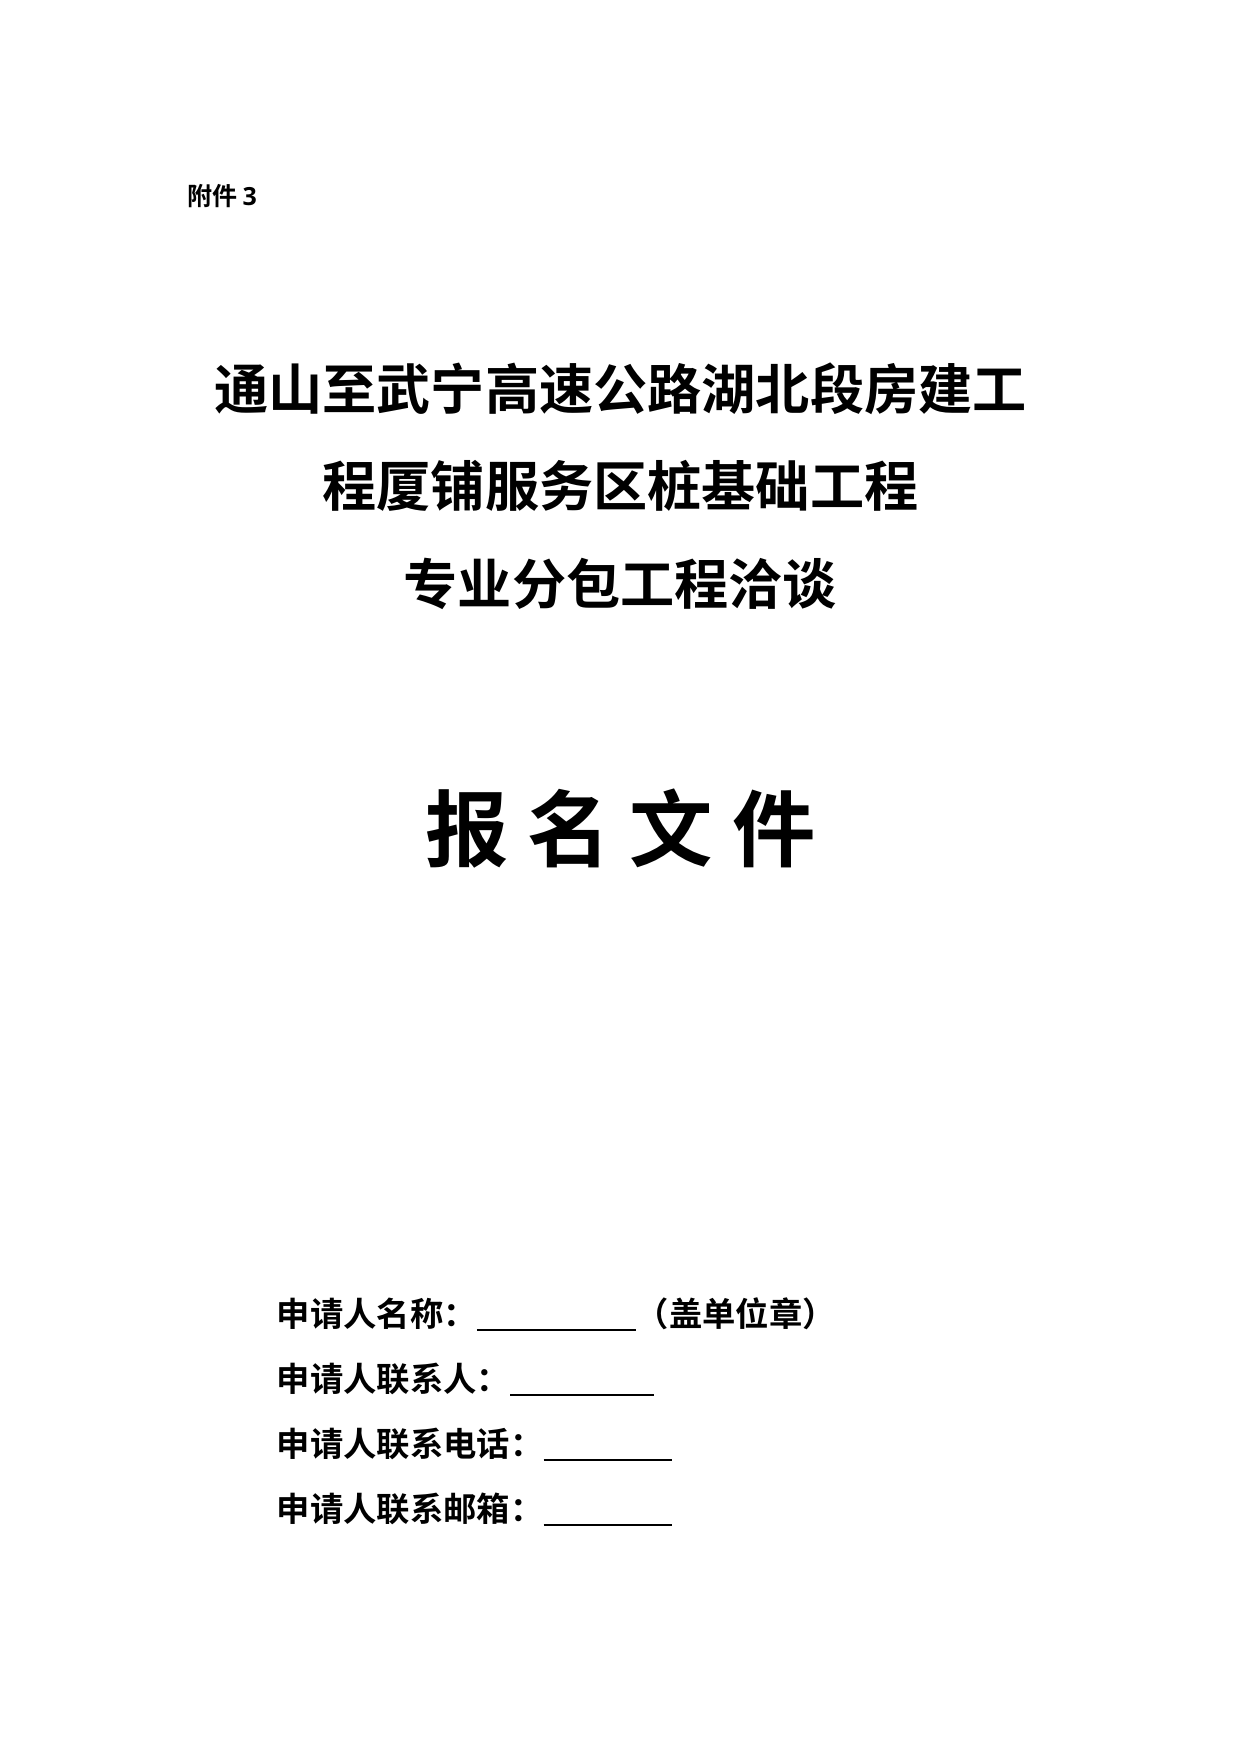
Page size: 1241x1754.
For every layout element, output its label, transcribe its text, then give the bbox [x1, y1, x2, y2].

text 申请人名称： （盖单位章） [187, 1279, 1053, 1344]
text 通山至武宁高速公路湖北段房建工程厦铺服务区桩基础工程 [187, 337, 1053, 532]
text 附件3 [187, 162, 1053, 227]
text 专业分包工程洽谈 [187, 532, 1053, 629]
text 申请人联系邮箱： [187, 1474, 1053, 1539]
text 申请人联系电话： [187, 1409, 1053, 1474]
text 申请人联系人： [187, 1344, 1053, 1409]
text 报 名 文 件 [187, 759, 1053, 889]
